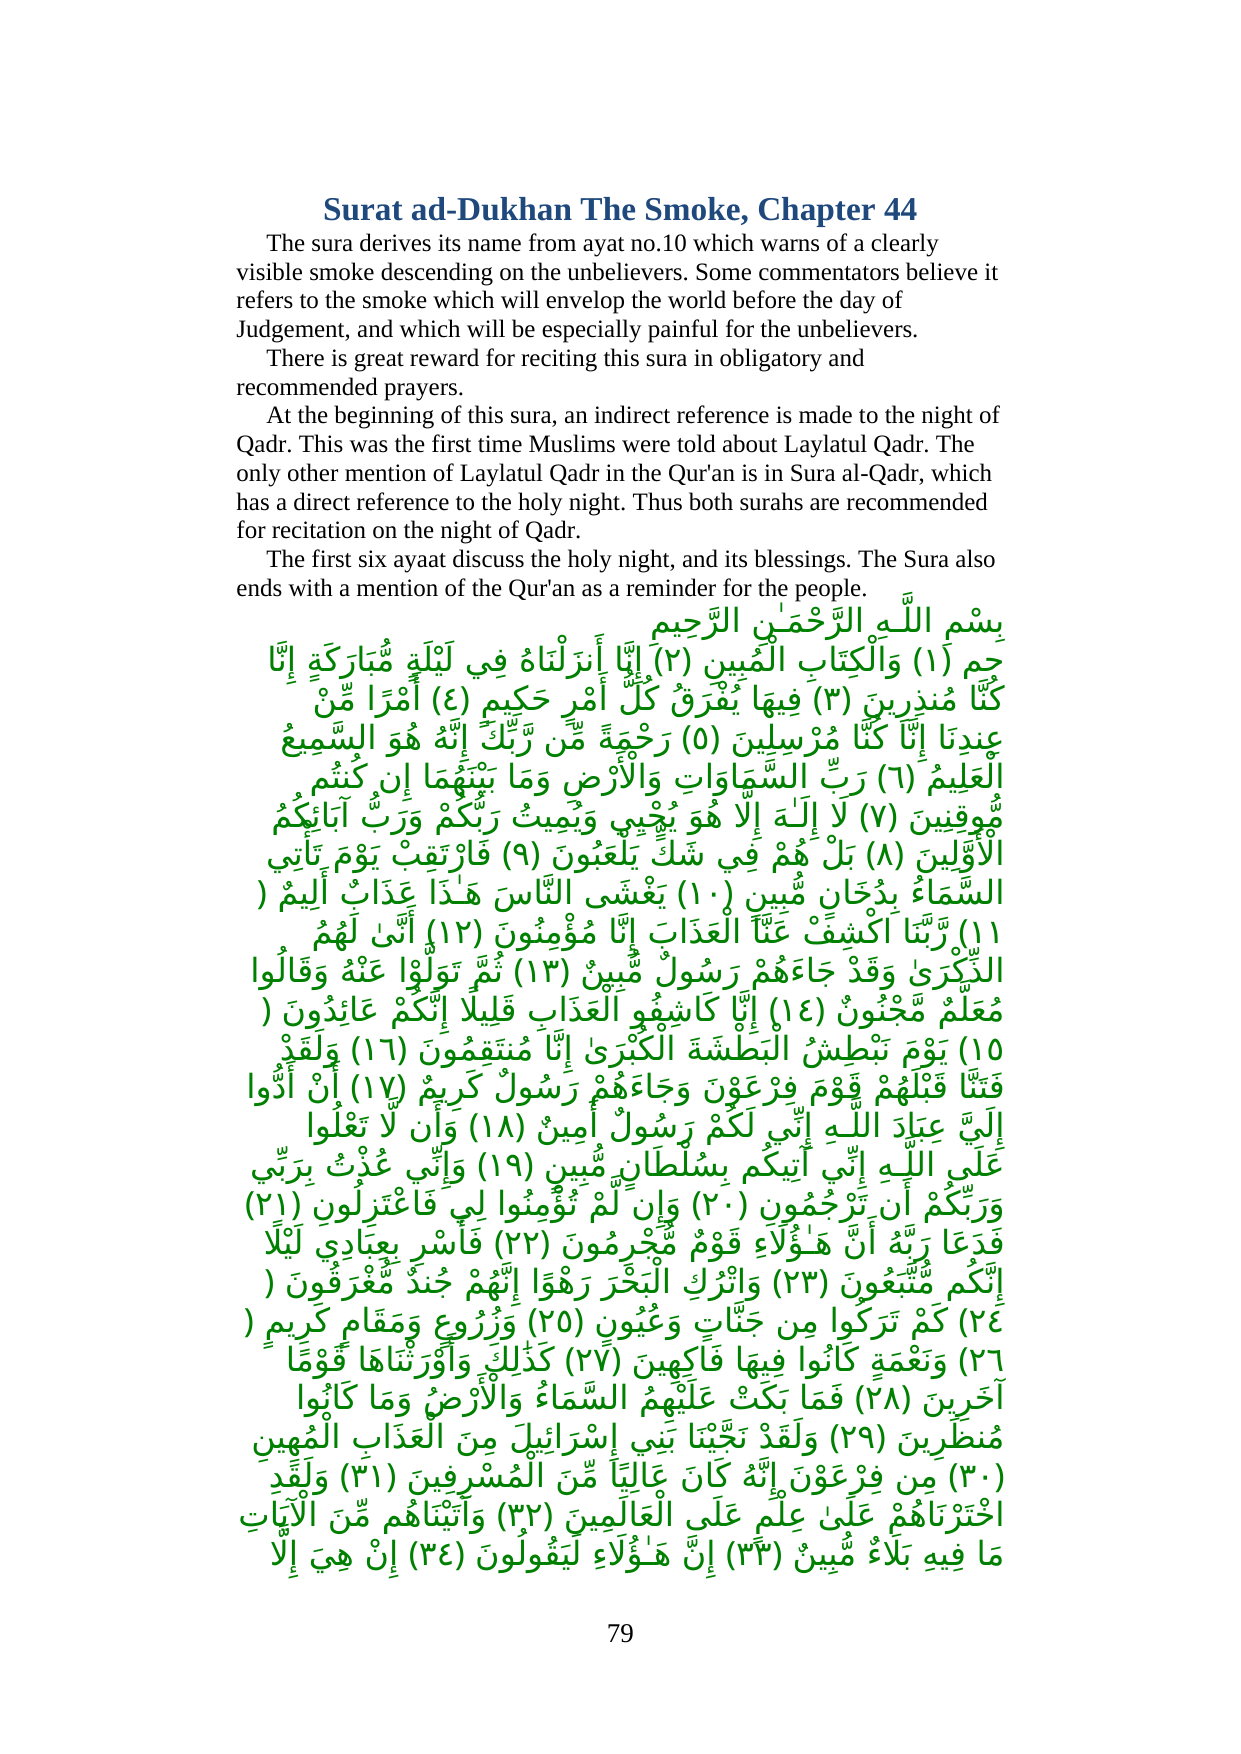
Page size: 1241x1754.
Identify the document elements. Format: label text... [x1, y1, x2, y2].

text There is great reward for reciting this sura in obligatory and recommended prayers. [236, 343, 1004, 401]
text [236, 641, 1004, 1573]
text The first six ayaat discuss the holy night, and its blessings. The Sura also ends with a mention of the Qur'an as a reminder for the people. [236, 544, 1004, 602]
text The sura derives its name from ayat no.10 which warns of a clearly visible smoke descending on the unbelievers. Some commentators believe it refers to the smoke which will envelop the world before the day of Judgement, and which will be especially painful for the unbelievers. [236, 228, 1004, 343]
text At the beginning of this sura, an indirect reference is made to the night of Qadr. This was the first time Muslims were told about Laylatul Qadr. The only other mention of Laylatul Qadr in the Qur'an is in Sura al­-Qadr, which has a direct reference to the holy night. Thus both surahs are recommended for recitation on the night of Qadr. [236, 401, 1004, 544]
text بِسْمِ اللَّـهِ الرَّ‌حْمَـٰنِ الرَّ‌حِيمِ [236, 602, 1004, 641]
subtitle Surat ad-Dukhan The Smoke, Chapter 44 [236, 190, 1004, 228]
